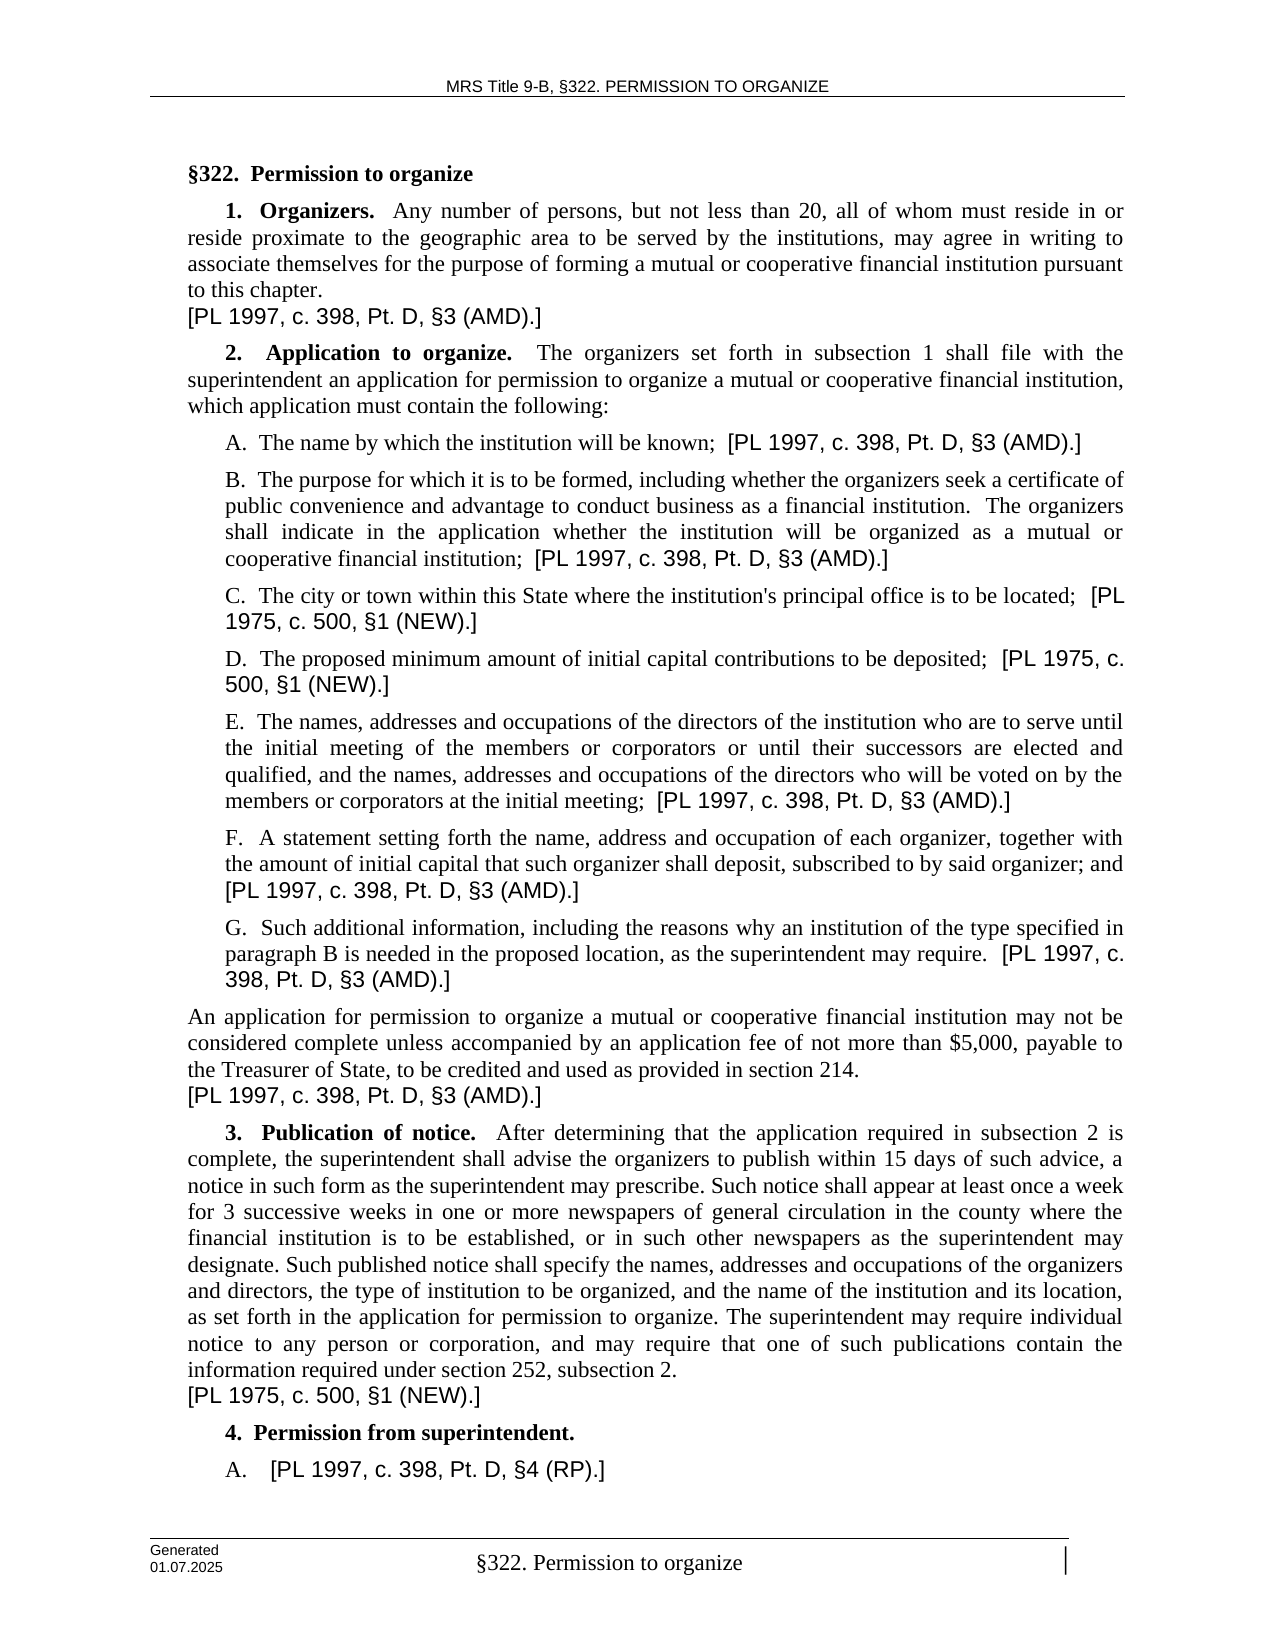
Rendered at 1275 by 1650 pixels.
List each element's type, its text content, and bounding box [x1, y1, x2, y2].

text [PL 1975, c. 500, §1 (NEW).] [187, 1382, 1125, 1409]
text C. The city or town within this State where the institution's principal office is to be located; [PL 1975, c. 500, §1 (NEW).] [225, 582, 1125, 634]
text 4. Permission from superintendent. [187, 1419, 1125, 1446]
text An application for permission to organize a mutual or cooperative financial institution may not be considered complete unless accompanied by an application fee of not more than $5,000, payable to the Treasurer of State, to be credited and used as provided in section 214. [187, 1003, 1125, 1082]
text E. The names, addresses and occupations of the directors of the institution who are to serve until the initial meeting of the members or corporators or until their successors are elected and qualified, and the names, addresses and occupations of the directors who will be voted on by the members or corporators at the initial meeting; [PL 1997, c. 398, Pt. D, §3 (AMD).] [225, 708, 1125, 814]
text F. A statement setting forth the name, address and occupation of each organizer, together with the amount of initial capital that such organizer shall deposit, subscribed to by said organizer; and [PL 1997, c. 398, Pt. D, §3 (AMD).] [225, 824, 1125, 903]
text B. The purpose for which it is to be formed, including whether the organizers seek a certificate of public convenience and advantage to conduct business as a financial institution. The organizers shall indicate in the application whether the institution will be organized as a mutual or cooperative financial institution; [PL 1997, c. 398, Pt. D, §3 (AMD).] [225, 466, 1125, 571]
text G. Such additional information, including the reasons why an institution of the type specified in paragraph B is needed in the proposed location, as the superintendent may require. [PL 1997, c. 398, Pt. D, §3 (AMD).] [225, 913, 1125, 993]
text A. The name by which the institution will be known; [PL 1997, c. 398, Pt. D, §3 (AMD).] [225, 429, 1125, 455]
text A. [PL 1997, c. 398, Pt. D, §4 (RP).] [225, 1456, 1125, 1482]
text [PL 1997, c. 398, Pt. D, §3 (AMD).] [187, 1082, 1125, 1108]
text 1. Organizers. Any number of persons, but not less than 20, all of whom must reside in or reside proximate to the geographic area to be served by the institutions, may agree in writing to associate themselves for the purpose of forming a mutual or cooperative financial institution pursuant to this chapter. [187, 197, 1125, 303]
text D. The proposed minimum amount of initial capital contributions to be deposited; [PL 1975, c. 500, §1 (NEW).] [225, 645, 1125, 698]
text 3. Publication of notice. After determining that the application required in subsection 2 is complete, the superintendent shall advise the organizers to publish within 15 days of such advice, a notice in such form as the superintendent may prescribe. Such notice shall appear at least once a week for 3 successive weeks in one or more newspapers of general circulation in the county where the financial institution is to be established, or in such other newspapers as the superintendent may designate. Such published notice shall specify the names, addresses and occupations of the organizers and directors, the type of institution to be organized, and the name of the institution and its location, as set forth in the application for permission to organize. The superintendent may require individual notice to any person or corporation, and may require that one of such publications contain the information required under section 252, subsection 2. [187, 1119, 1125, 1382]
text [PL 1997, c. 398, Pt. D, §3 (AMD).] [187, 303, 1125, 329]
text 2. Application to organize. The organizers set forth in subsection 1 shall file with the superintendent an application for permission to organize a mutual or cooperative financial institution, which application must contain the following: [187, 339, 1125, 418]
text §322. Permission to organize [187, 160, 1125, 187]
